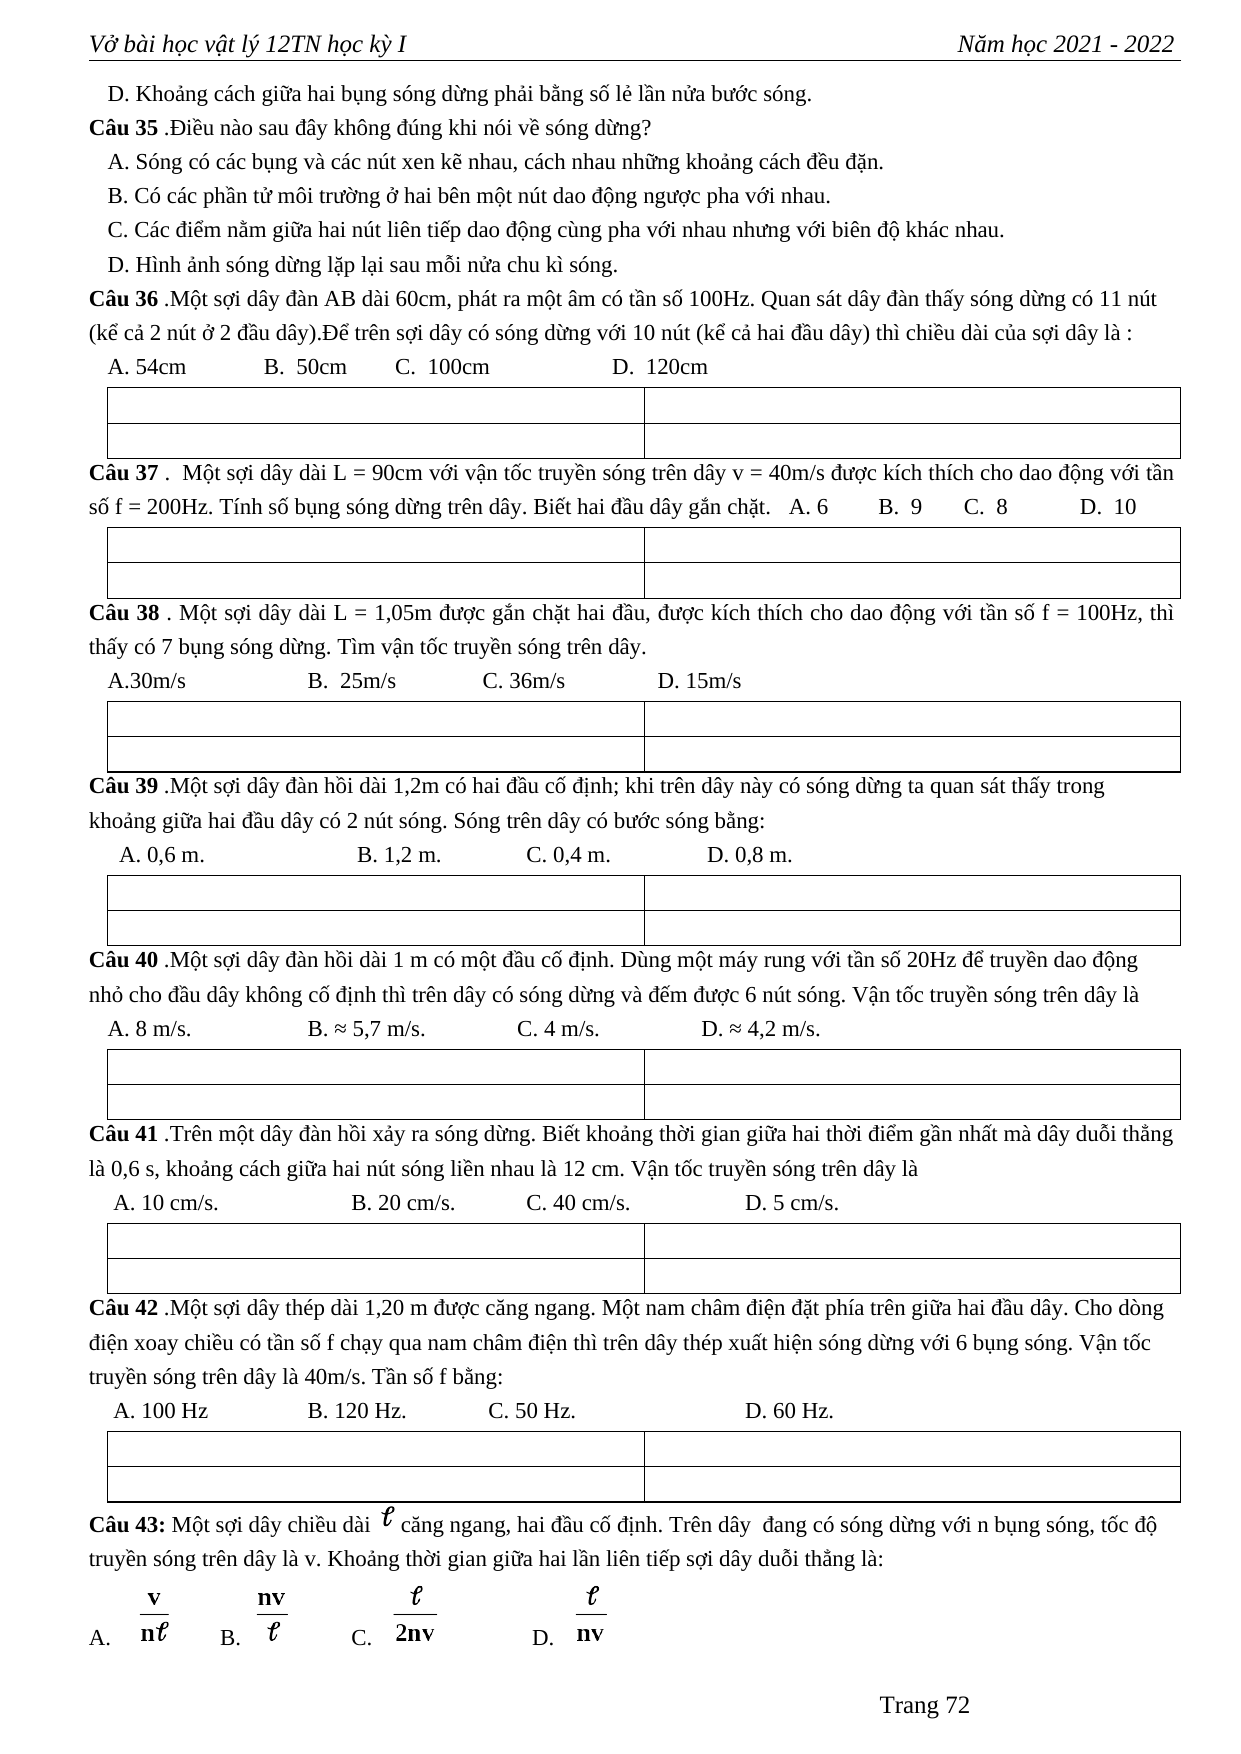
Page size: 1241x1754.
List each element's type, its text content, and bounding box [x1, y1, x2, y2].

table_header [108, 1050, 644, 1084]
list A. Sóng có các bụng và các nút xen kẽ nhau, cách nhau những khoảng cách đều đặn. [107, 148, 1177, 174]
text Câu 38 . Một sợi dây dài L = 1,05m được gắn chặt hai đầu, được kích thích cho dao động với tần số f = 100Hz, thì thấy có 7 bụng sóng dừng. Tìm vận tốc truyền sóng trên dây. [89, 598, 1177, 659]
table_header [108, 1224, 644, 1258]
list A. 10 cm/s. B. 20 cm/s. C. 40 cm/s. D. 5 cm/s. [107, 1189, 1177, 1215]
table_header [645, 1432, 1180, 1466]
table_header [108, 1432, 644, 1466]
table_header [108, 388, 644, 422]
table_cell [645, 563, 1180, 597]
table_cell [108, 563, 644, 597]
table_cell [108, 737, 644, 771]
list A.30m/s B. 25m/s C. 36m/s D. 15m/s [107, 667, 1177, 693]
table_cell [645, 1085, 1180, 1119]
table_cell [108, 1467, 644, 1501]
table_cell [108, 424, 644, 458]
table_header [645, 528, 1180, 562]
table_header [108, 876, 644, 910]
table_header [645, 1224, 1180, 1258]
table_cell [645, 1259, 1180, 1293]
text Câu 39 .Một sợi dây đàn hồi dài 1,2m có hai đầu cố định; khi trên dây này có sóng dừng ta quan sát thấy trong khoảng giữa hai đầu dây có 2 nút sóng. Sóng trên dây có bước sóng bằng: [89, 772, 1177, 833]
text Câu 41 .Trên một dây đàn hồi xảy ra sóng dừng. Biết khoảng thời gian giữa hai thời điểm gần nhất mà dây duỗi thẳng là 0,6 s, khoảng cách giữa hai nút sóng liền nhau là 12 cm. Vận tốc truyền sóng trên dây là [89, 1120, 1177, 1181]
list B. Có các phần tử môi trường ở hai bên một nút dao động ngược pha với nhau. [107, 182, 1177, 209]
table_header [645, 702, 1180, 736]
text Câu 36 .Một sợi dây đàn AB dài 60cm, phát ra một âm có tần số 100Hz. Quan sát dây đàn thấy sóng dừng có 11 nút (kể cả 2 nút ở 2 đầu dây).Để trên sợi dây có sóng dừng với 10 nút (kể cả hai đầu dây) thì chiều dài của sợi dây là : [89, 285, 1177, 345]
text Câu 43: Một sợi dây chiều dài căng ngang, hai đầu cố định. Trên dây đang có sóng dừng với n bụng sóng, tốc độ truyền sóng trên dây là v. Khoảng thời gian giữa hai lần liên tiếp sợi dây duỗi thẳng là: [89, 1502, 1177, 1571]
list A. 0,6 m. B. 1,2 m. C. 0,4 m. D. 0,8 m. [107, 841, 1177, 867]
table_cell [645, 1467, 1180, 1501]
text Câu 42 .Một sợi dây thép dài 1,20 m được căng ngang. Một nam châm điện đặt phía trên giữa hai đầu dây. Cho dòng điện xoay chiều có tần số f chạy qua nam châm điện thì trên dây thép xuất hiện sóng dừng với 6 bụng sóng. Vận tốc truyền sóng trên dây là 40m/s. Tần số f bằng: [89, 1294, 1177, 1389]
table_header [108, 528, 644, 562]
text Câu 35 .Điều nào sau đây không đúng khi nói về sóng dừng? [89, 114, 1177, 140]
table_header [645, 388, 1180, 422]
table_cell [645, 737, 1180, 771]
list C. Các điểm nằm giữa hai nút liên tiếp dao động cùng pha với nhau nhưng với biên độ khác nhau. [107, 216, 1177, 243]
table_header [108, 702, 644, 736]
list D. Khoảng cách giữa hai bụng sóng dừng phải bằng số lẻ lần nửa bước sóng. [107, 80, 1177, 106]
list D. Hình ảnh sóng dừng lặp lại sau mỗi nửa chu kì sóng. [107, 251, 1177, 277]
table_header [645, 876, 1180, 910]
list A. 100 Hz B. 120 Hz. C. 50 Hz. D. 60 Hz. [107, 1397, 1177, 1423]
text Câu 37 . Một sợi dây dài L = 90cm với vận tốc truyền sóng trên dây v = 40m/s được kích thích cho dao động với tần số f = 200Hz. Tính số bụng sóng dừng trên dây. Biết hai đầu dây gắn chặt. A. 6 B. 9 C. 8 D. 10 [89, 459, 1177, 519]
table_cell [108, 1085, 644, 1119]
list A. 8 m/s. B. ≈ 5,7 m/s. C. 4 m/s. D. ≈ 4,2 m/s. [107, 1015, 1177, 1041]
list A. 54cm B. 50cm C. 100cm D. 120cm [107, 353, 1177, 379]
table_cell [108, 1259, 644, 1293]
text Câu 40 .Một sợi dây đàn hồi dài 1 m có một đầu cố định. Dùng một máy rung với tần số 20Hz để truyền dao động nhỏ cho đầu dây không cố định thì trên dây có sóng dừng và đếm được 6 nút sóng. Vận tốc truyền sóng trên dây là [89, 946, 1177, 1007]
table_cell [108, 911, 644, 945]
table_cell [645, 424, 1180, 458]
text A. B. C. D. [89, 1579, 1177, 1651]
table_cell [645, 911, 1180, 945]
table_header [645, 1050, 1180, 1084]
